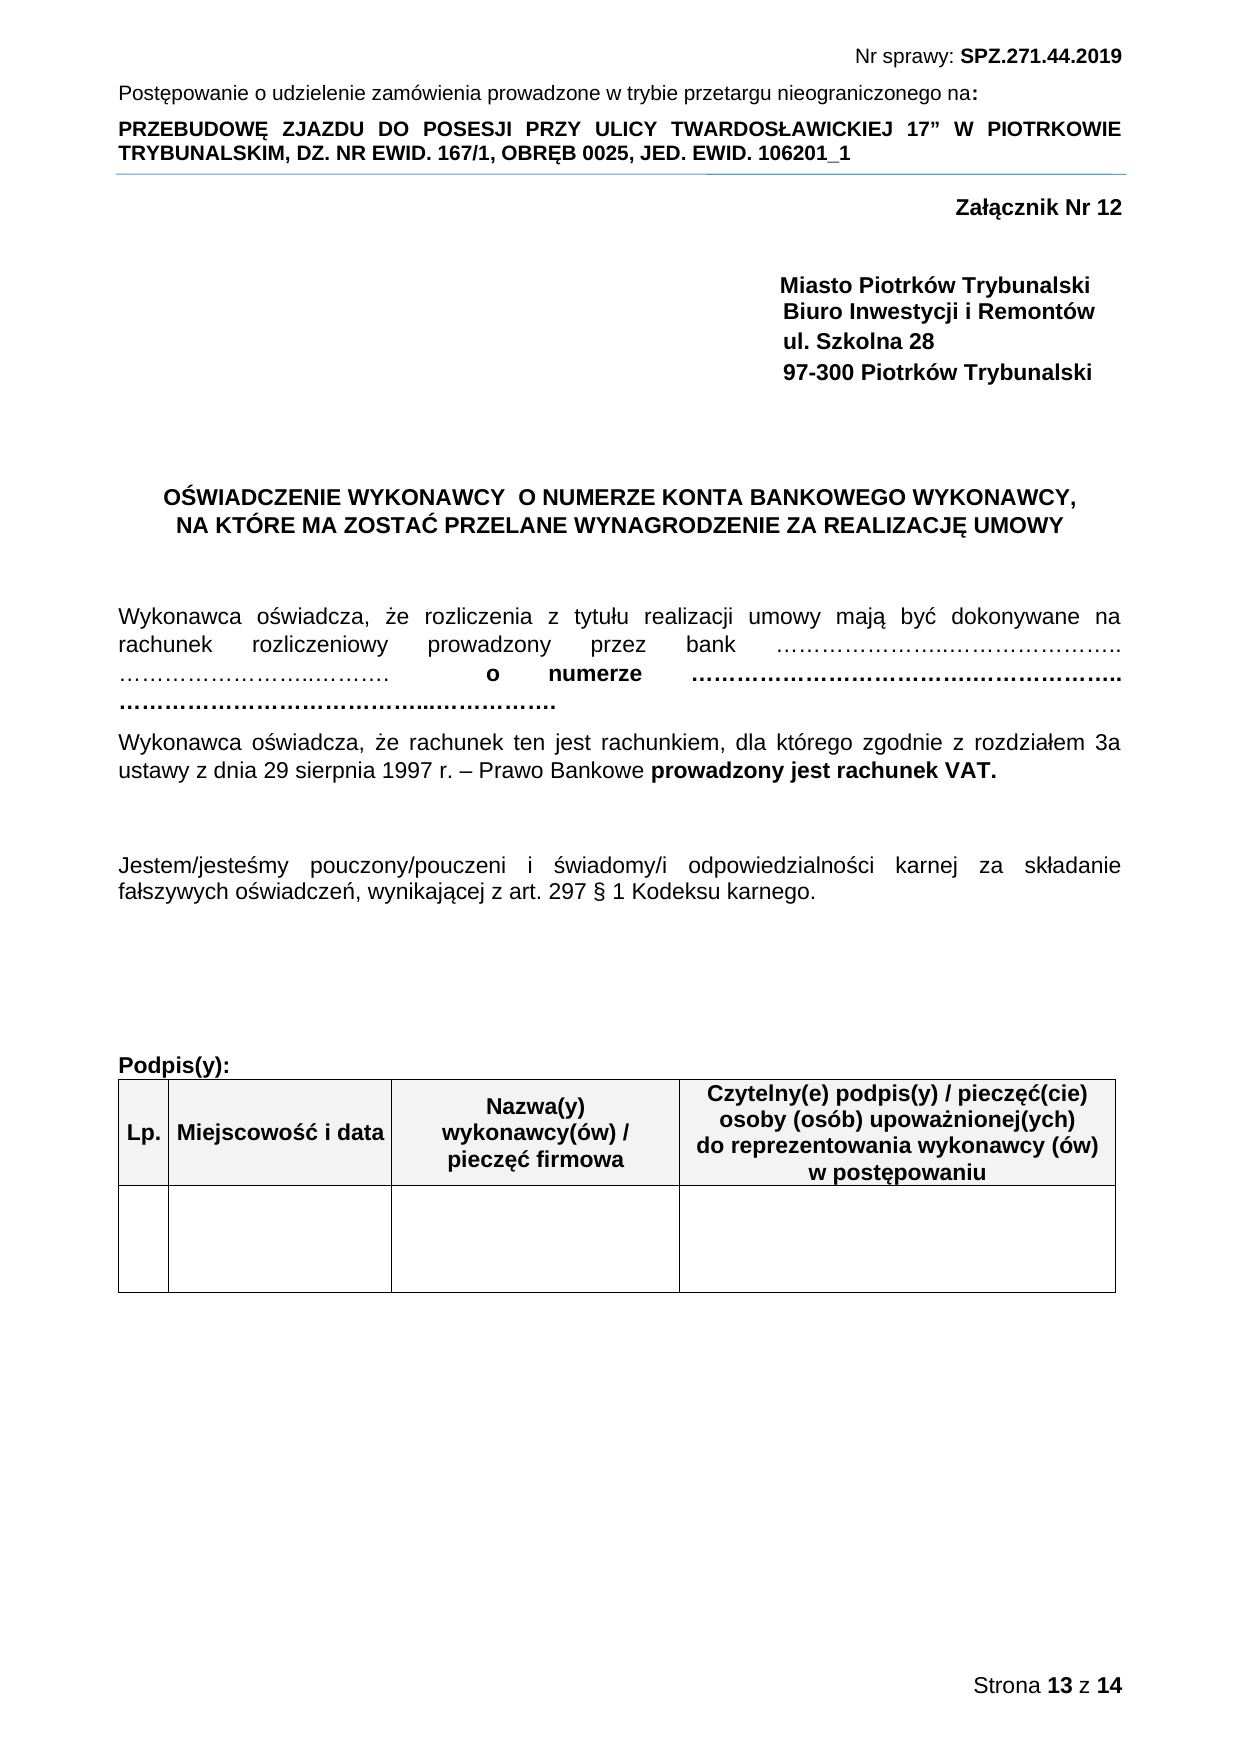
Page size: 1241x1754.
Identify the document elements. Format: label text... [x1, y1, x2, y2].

text Biuro Inwestycji i Remontów [783, 298, 1122, 324]
text Wykonawca oświadcza, że rachunek ten jest rachunkiem, dla którego zgodnie z rozdziałem 3a ustawy z dnia 29 sierpnia 1997 r. – Prawo Bankowe prowadzony jest rachunek VAT. [118, 729, 1122, 784]
text ul. Szkolna 28 [783, 328, 1122, 354]
text Miasto Piotrków Trybunalski [118, 272, 1122, 298]
text Podpis(y): [118, 1052, 1122, 1079]
text OŚWIADCZENIE WYKONAWCY O NUMERZE KONTA BANKOWEGO WYKONAWCY, NA KTÓRE MA ZOSTAĆ PRZELANE WYNAGRODZENIE ZA REALIZACJĘ UMOWY [118, 484, 1122, 539]
table_header Miejscowość i data [169, 1080, 391, 1185]
table_cell [680, 1186, 1115, 1292]
text Wykonawca oświadcza, że rozliczenia z tytułu realizacji umowy mają być dokonywane na rachunek rozliczeniowy prowadzony przez bank …………………..…………………..……………………..………. o numerze ……………………………….………………..…………………………………...……………. [118, 603, 1122, 714]
table_header Lp. [119, 1080, 168, 1185]
table_header Czytelny(e) podpis(y) / pieczęć(cie) osoby (osób) upoważnionej(ych) do reprezentowania wykonawcy (ów) w postępowaniu [680, 1080, 1115, 1185]
table_cell [392, 1186, 679, 1292]
table_cell [119, 1186, 168, 1292]
table_cell [169, 1186, 391, 1292]
text Jestem/jesteśmy pouczony/pouczeni i świadomy/i odpowiedzialności karnej za składanie fałszywych oświadczeń, wynikającej z art. 297 § 1 Kodeksu karnego. [118, 852, 1122, 904]
text 97-300 Piotrków Trybunalski [783, 358, 1122, 385]
text Załącznik Nr 12 [118, 194, 1122, 220]
table_header Nazwa(y) wykonawcy(ów) / pieczęć firmowa [392, 1080, 679, 1185]
